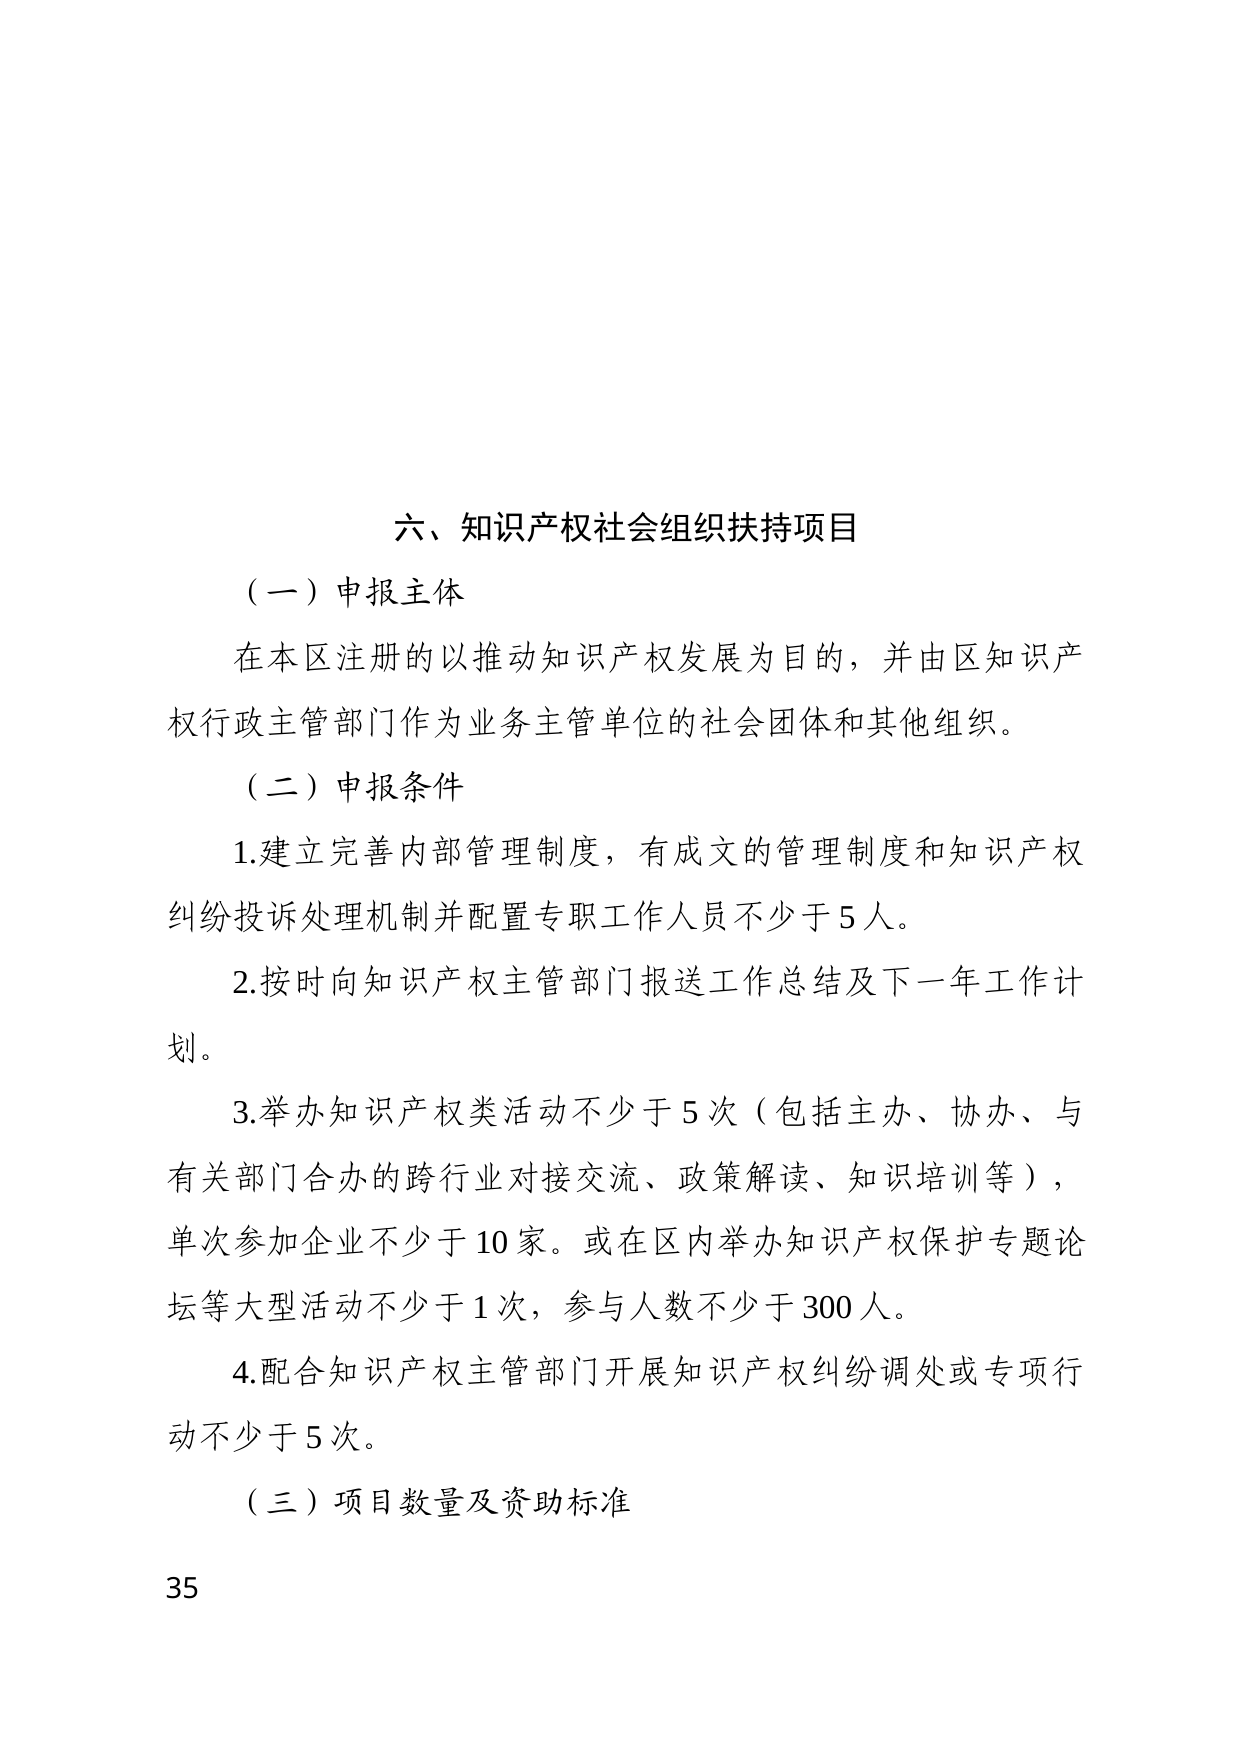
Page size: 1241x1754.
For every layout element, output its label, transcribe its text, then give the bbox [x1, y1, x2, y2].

text 3.举办知识产权类活动不少于5次（包括主办、协办、与有关部门合办的跨行业对接交流、政策解读、知识培训等），单次参加企业不少于10家。或在区内举办知识产权保护专题论坛等大型活动不少于1次，参与人数不少于300人。 [165, 1078, 1087, 1338]
text （一）申报主体 [165, 558, 1087, 623]
text 1.建立完善内部管理制度，有成文的管理制度和知识产权纠纷投诉处理机制并配置专职工作人员不少于5人。 [165, 818, 1087, 948]
text 六、知识产权社会组织扶持项目 [165, 493, 1087, 558]
text 2.按时向知识产权主管部门报送工作总结及下一年工作计划。 [165, 948, 1087, 1078]
text （二）申报条件 [165, 753, 1087, 818]
text 在本区注册的以推动知识产权发展为目的，并由区知识产权行政主管部门作为业务主管单位的社会团体和其他组织。 [165, 623, 1087, 753]
text 4.配合知识产权主管部门开展知识产权纠纷调处或专项行动不少于5次。 [165, 1338, 1087, 1468]
text （三）项目数量及资助标准 [165, 1468, 1087, 1533]
